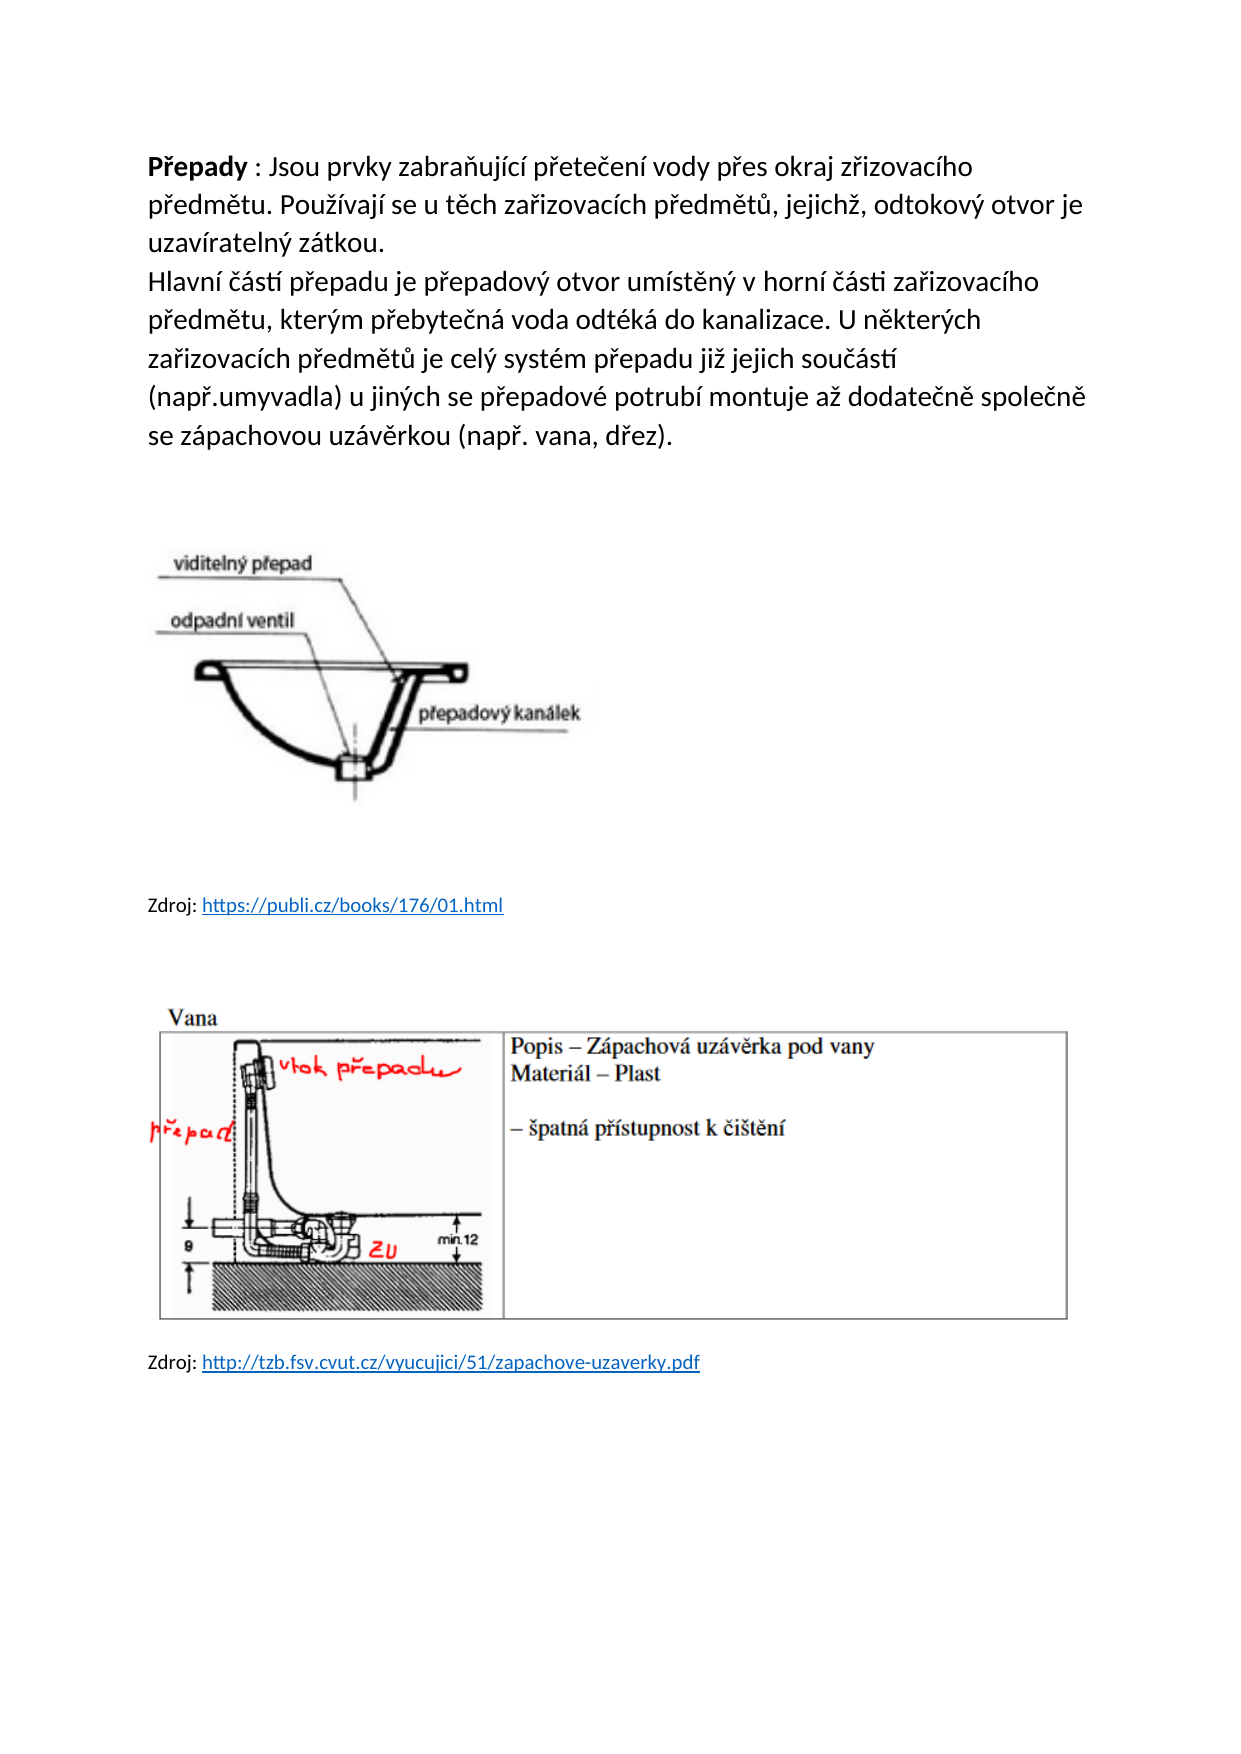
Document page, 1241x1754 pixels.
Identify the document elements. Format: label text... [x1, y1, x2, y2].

text Zdroj: http://tzb.fsv.cvut.cz/vyucujici/51/zapachove-uzaverky.pdf [148, 1349, 1093, 1375]
text Zdroj: https://publi.cz/books/176/01.html [148, 892, 1093, 917]
picture [147, 1002, 1093, 1331]
text Přepady : Jsou prvky zabraňující přetečení vody přes okraj zřizovacího předmětu. Používají se u těch zařizovacích předmětů, jejichž, odtokový otvor je uzavíratelný zátkou. Hlavní částí přepadu je přepadový otvor umístěný v horní části zařizovacího předmětu, kterým přebytečná voda odtéká do kanalizace. U některých zařizovacích předmětů je celý systém přepadu již jejich součástí (např.umyvadla) u jiných se přepadové potrubí montuje až dodatečně společně se zápachovou uzávěrkou (např. vana, dřez). [148, 148, 1093, 452]
picture [147, 537, 600, 807]
